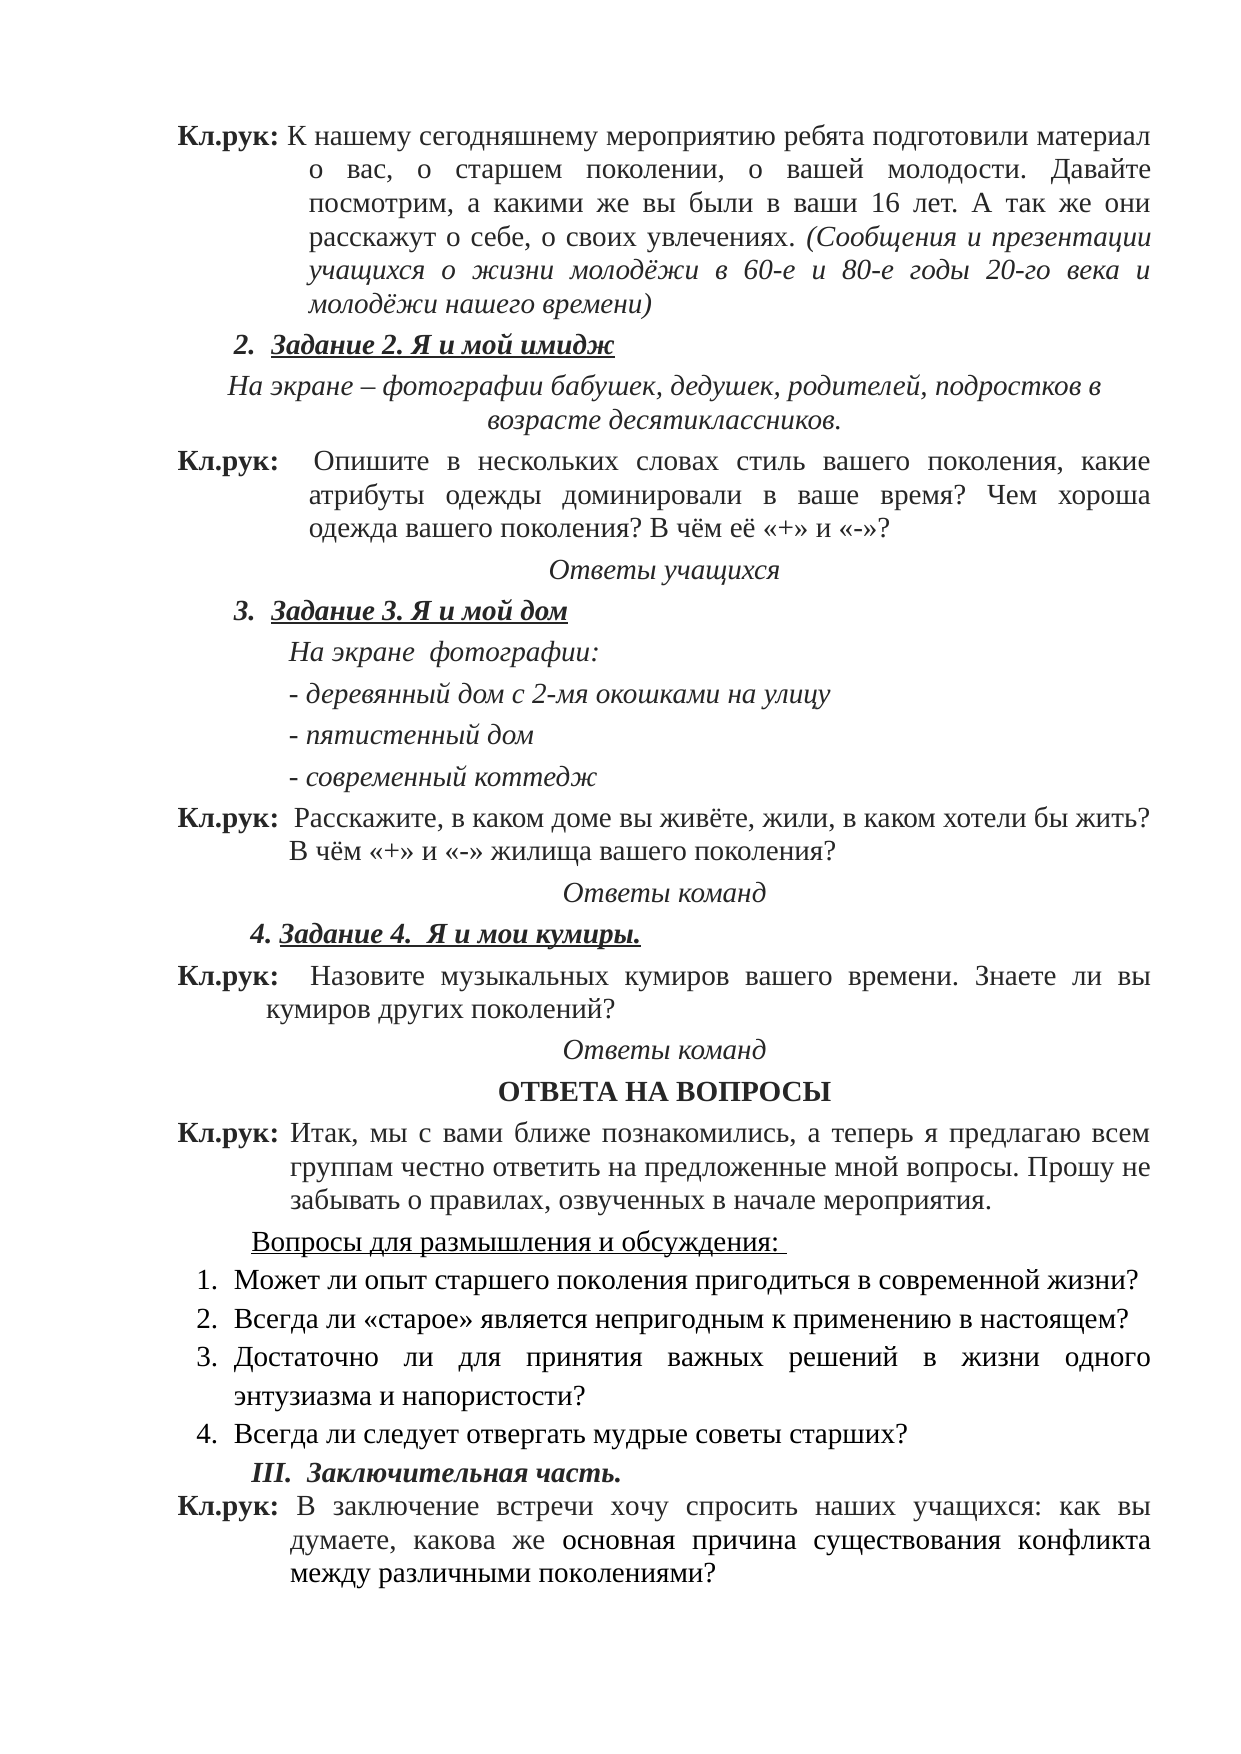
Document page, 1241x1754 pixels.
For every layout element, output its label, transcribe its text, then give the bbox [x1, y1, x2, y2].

list Всегда ли «старое» является непригодным к применению в настоящем? [196, 1301, 1152, 1334]
subtitle - пятистенный дом [289, 717, 1152, 751]
subtitle - современный коттедж [289, 759, 1152, 792]
subtitle Кл.рук: Итак, мы с вами ближе познакомились, а теперь я предлагаю всем группам честно ответить на предложенные мной вопросы. Прошу не забывать о правилах, озвученных в начале мероприятия. [177, 1115, 1152, 1216]
subtitle Кл.рук: К нашему сегодняшнему мероприятию ребята подготовили материал о вас, о старшем поколении, о вашей молодости. Давайте посмотрим, а какими же вы были в ваши 16 лет. А так же они расскажут о себе, о своих увлечениях. (Сообщения и презентации учащихся о жизни молодёжи в 60-е и 80-е годы 20-го века и молодёжи нашего времени) [177, 118, 1152, 319]
subtitle Ответы команд [177, 1032, 1152, 1066]
subtitle Кл.рук: Назовите музыкальных кумиров вашего времени. Знаете ли вы кумиров других поколений? [177, 958, 1152, 1025]
subtitle Кл.рук: Расскажите, в каком доме вы живёте, жили, в каком хотели бы жить? В чём «+» и «-» жилища вашего поколения? [177, 800, 1152, 867]
subtitle - деревянный дом с 2-мя окошками на улицу [289, 676, 1152, 709]
text Кл.рук: В заключение встречи хочу спросить наших учащихся: как вы думаете, какова же основная причина существования конфликта между различными поколениями? [177, 1488, 1152, 1589]
text III. Заключительная часть. [177, 1455, 1152, 1488]
subtitle На экране фотографии: [289, 634, 1152, 668]
subtitle Задание 2. Я и мой имидж [233, 327, 1152, 361]
subtitle Задание 3. Я и мой дом [233, 593, 1152, 627]
subtitle Ответы учащихся [177, 552, 1152, 585]
list Всегда ли следует отвергать мудрые советы старших? [196, 1416, 1152, 1450]
list Может ли опыт старшего поколения пригодиться в современной жизни? [196, 1262, 1152, 1296]
list Достаточно ли для принятия важных решений в жизни одного энтузиазма и напористости? [196, 1339, 1152, 1411]
subtitle На экране – фотографии бабушек, дедушек, родителей, подростков в возрасте десятиклассников. [177, 368, 1152, 436]
subtitle ОТВЕТА НА ВОПРОСЫ [177, 1074, 1152, 1107]
subtitle 4. Задание 4. Я и мои кумиры. [177, 916, 1152, 950]
subtitle Кл.рук: Опишите в нескольких словах стиль вашего поколения, какие атрибуты одежды доминировали в ваше время? Чем хороша одежда вашего поколения? В чём её «+» и «-»? [177, 443, 1152, 544]
text Вопросы для размышления и обсуждения: [177, 1224, 1152, 1257]
subtitle Ответы команд [177, 875, 1152, 908]
